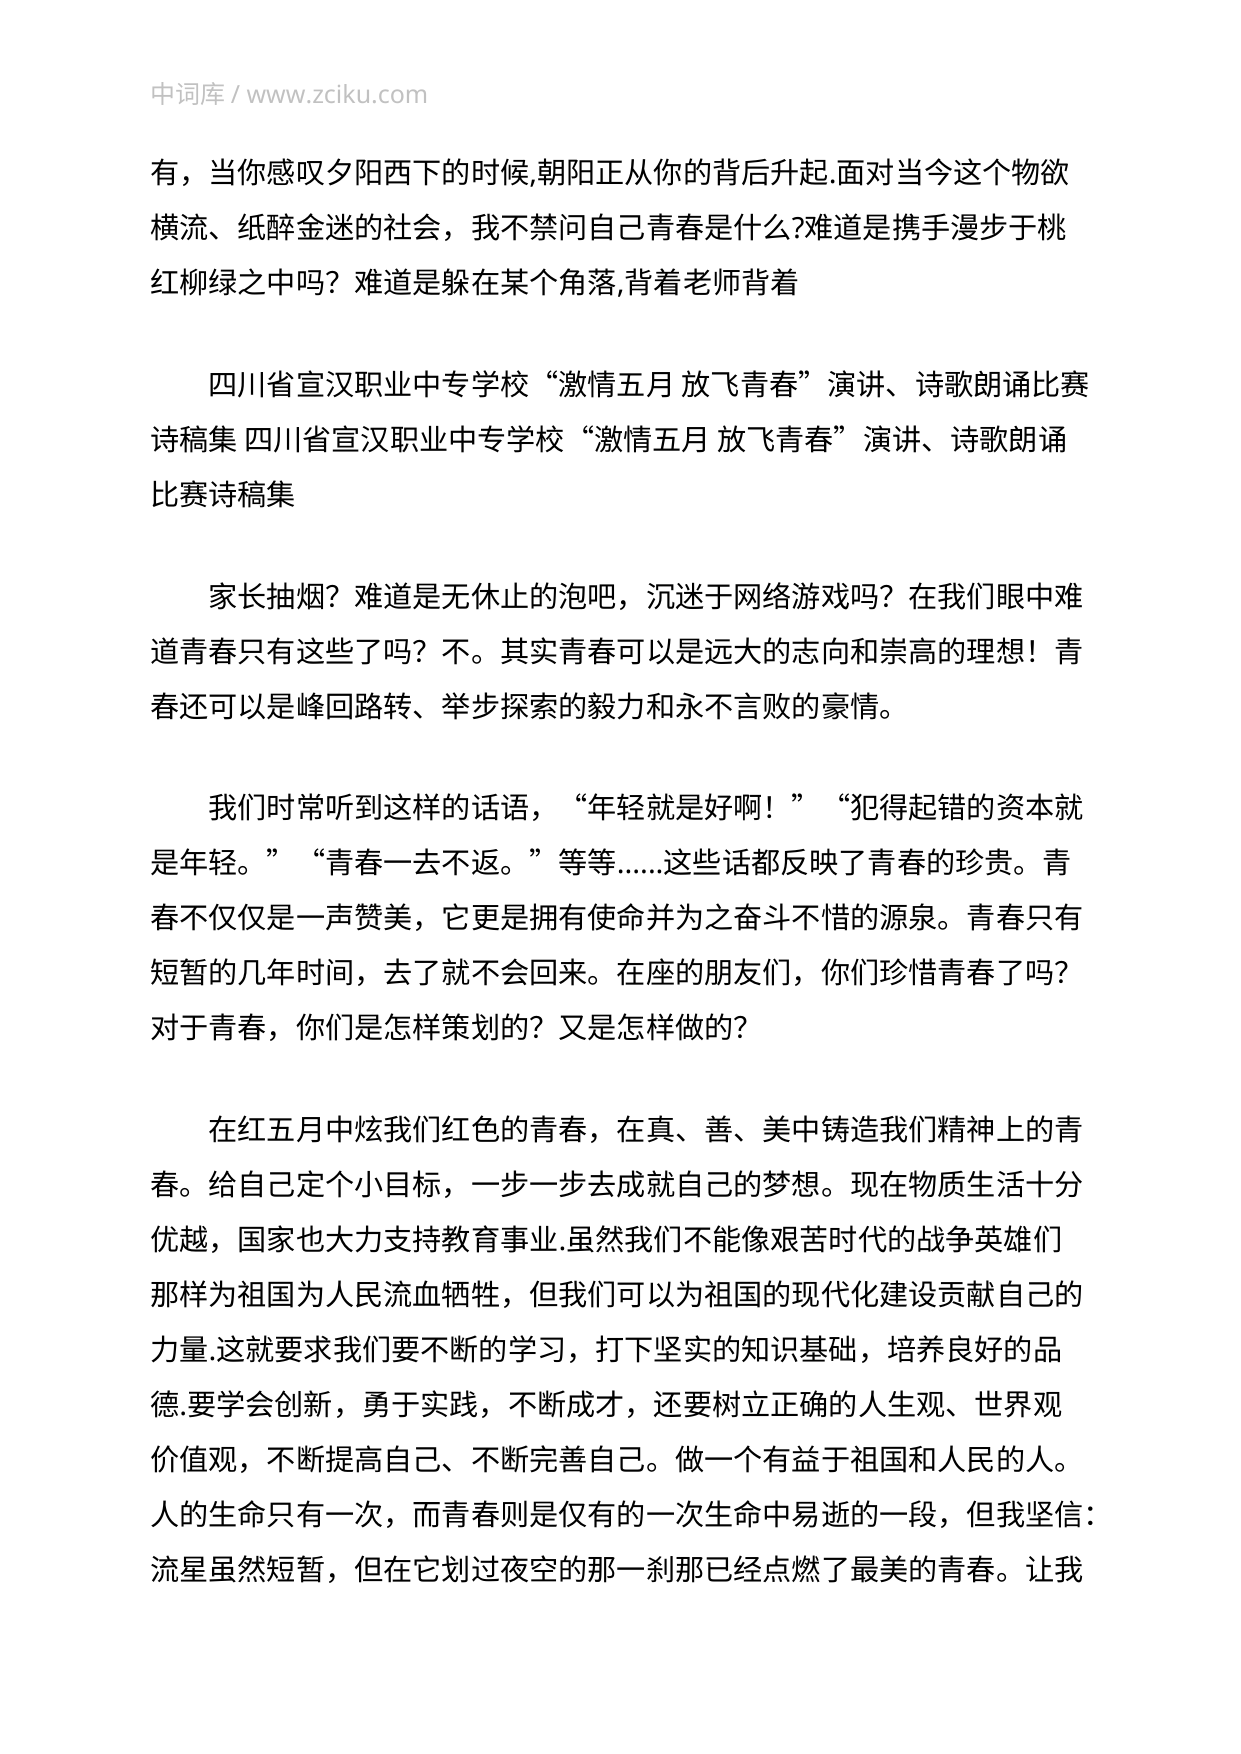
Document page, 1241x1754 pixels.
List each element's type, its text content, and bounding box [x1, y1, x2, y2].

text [150, 1107, 1090, 1588]
text 我们时常听到这样的话语，“年轻就是好啊！”“犯得起错的资本就是年轻。”“青春一去不返。”等等......这些话都反映了青春的珍贵。青春不仅仅是一声赞美，它更是拥有使命并为之奋斗不惜的源泉。青春只有短暂的几年时间，去了就不会回来。在座的朋友们，你们珍惜青春了吗？对于青春，你们是怎样策划的？又是怎样做的？ [150, 785, 1090, 1047]
text 四川省宣汉职业中专学校“激情五月 放飞青春”演讲、诗歌朗诵比赛诗稿集 四川省宣汉职业中专学校“激情五月 放飞青春”演讲、诗歌朗诵比赛诗稿集 [150, 362, 1090, 514]
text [150, 150, 1090, 302]
text 家长抽烟？难道是无休止的泡吧，沉迷于网络游戏吗？在我们眼中难道青春只有这些了吗？不。其实青春可以是远大的志向和崇高的理想！青春还可以是峰回路转、举步探索的毅力和永不言败的豪情。 [150, 573, 1090, 726]
